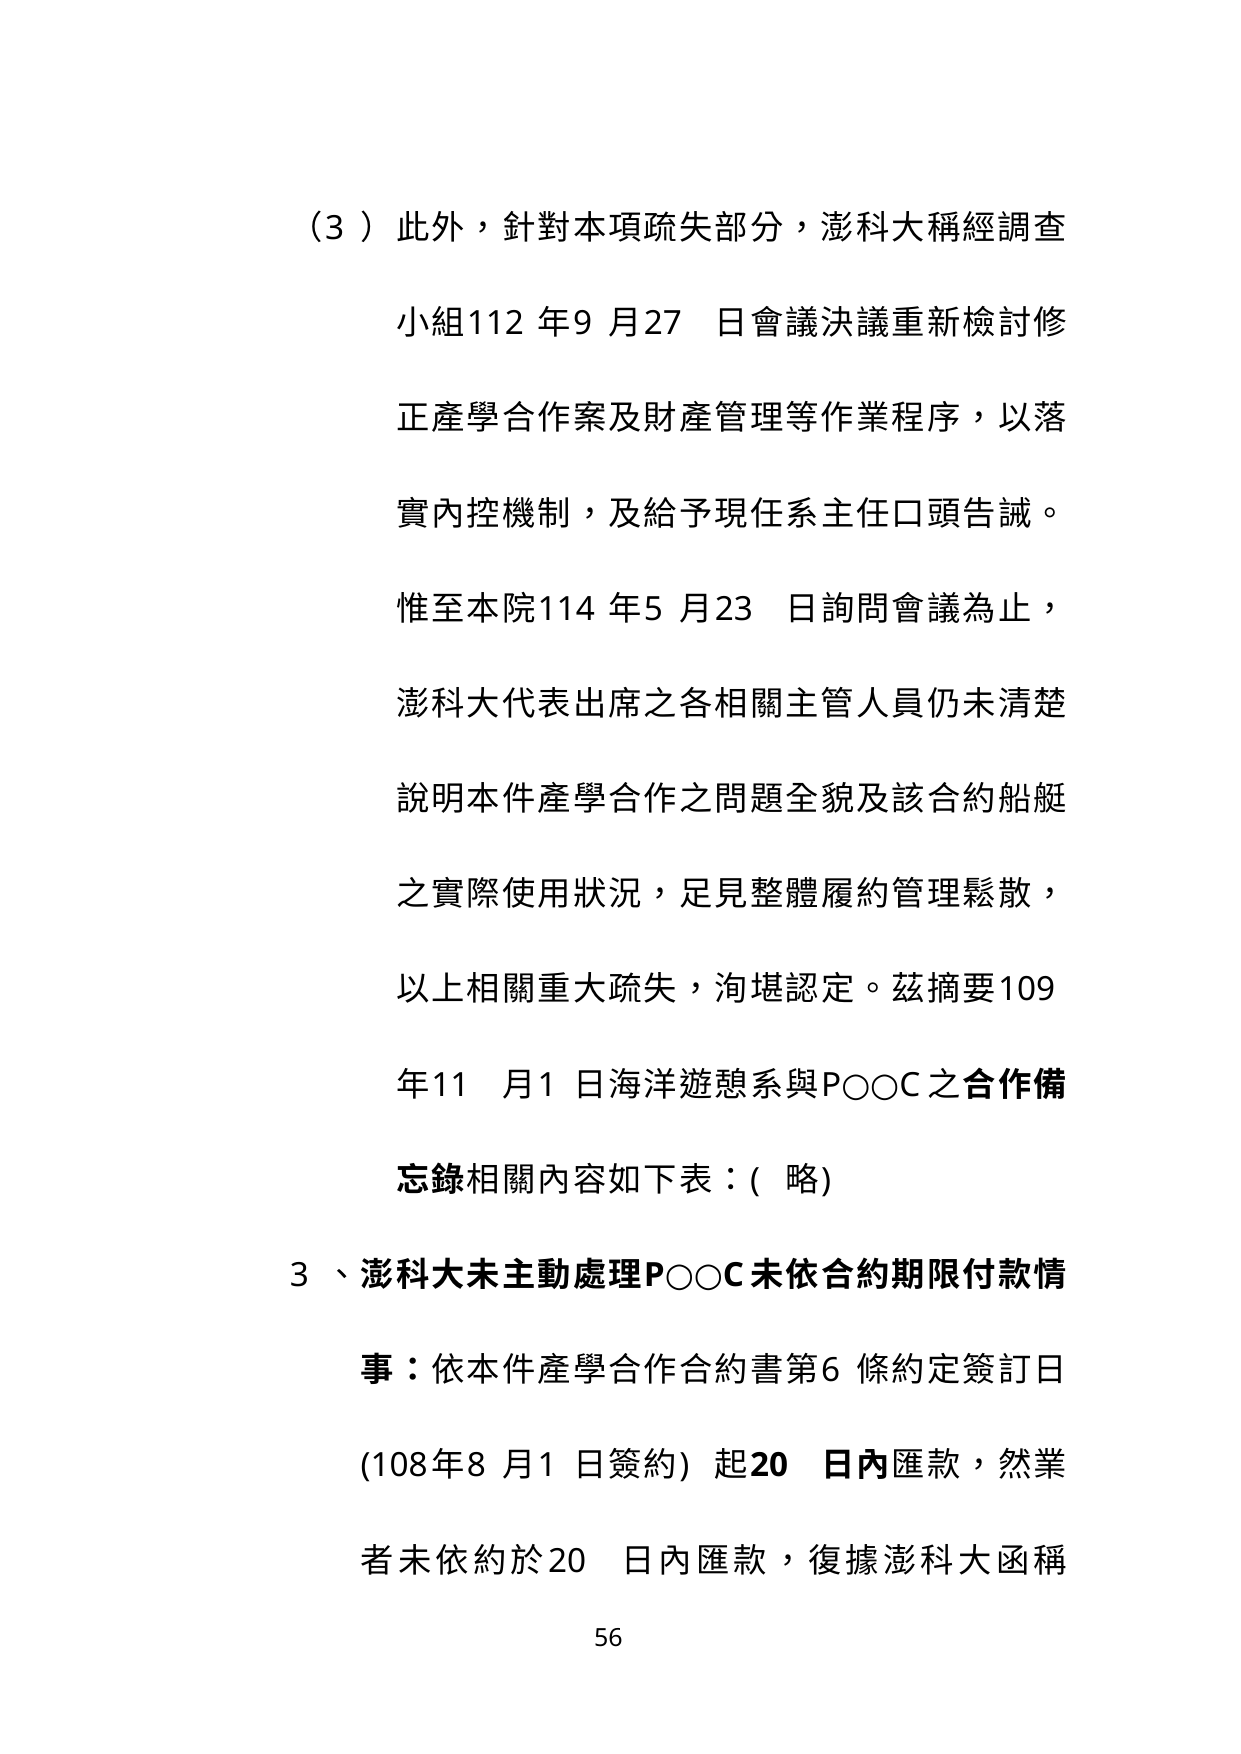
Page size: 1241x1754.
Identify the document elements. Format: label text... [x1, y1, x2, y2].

subtitle 此外，針對本項疏失部分，澎科大稱經調查小組112年9月27日會議決議重新檢討修正產學合作案及財產管理等作業程序，以落實內控機制，及給予現任系主任口頭告誡。惟至本院114年5月23日詢問會議為止，澎科大代表出席之各相關主管人員仍未清楚說明本件產學合作之問題全貌及該合約船艇之實際使用狀況，足見整體履約管理鬆散，以上相關重大疏失，洵堪認定。茲摘要109年11月1日海洋遊憩系與P○○C之合作備忘錄相關內容如下表：(略) [272, 177, 1069, 1224]
